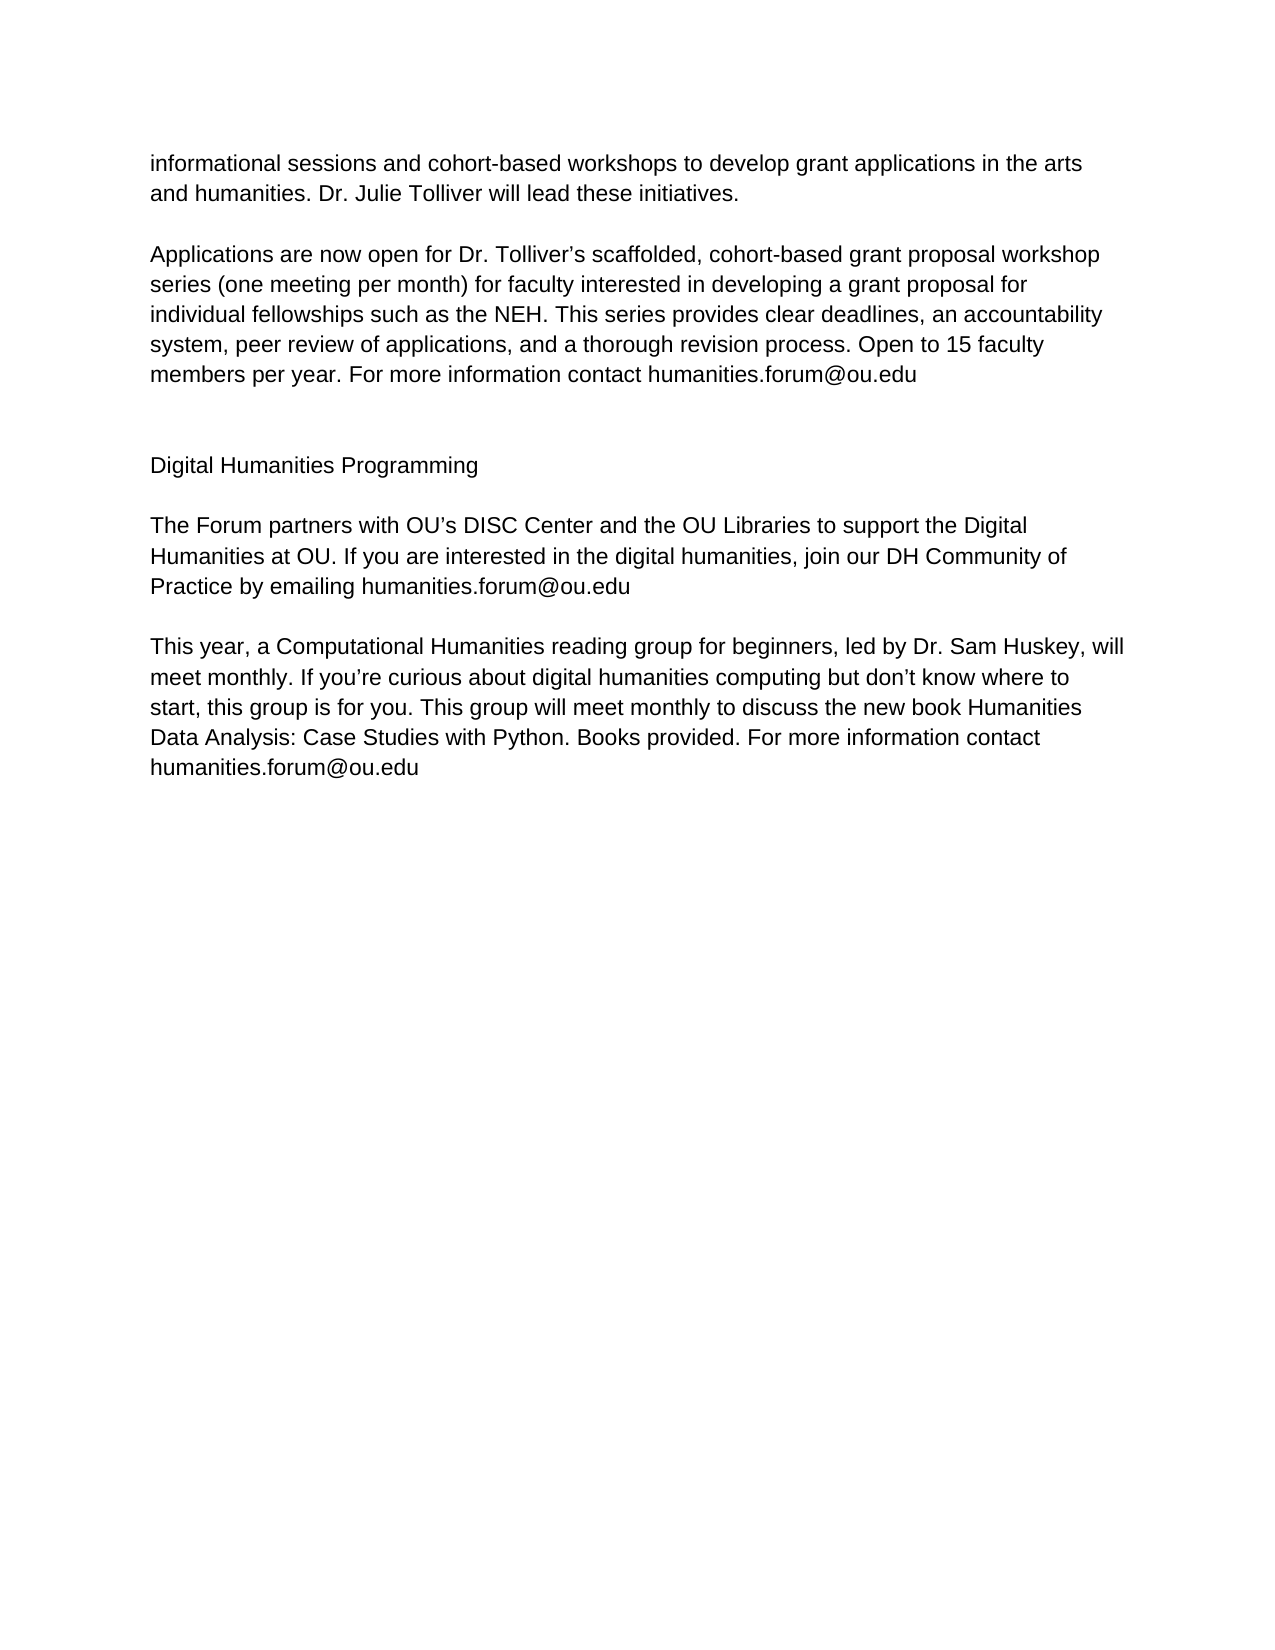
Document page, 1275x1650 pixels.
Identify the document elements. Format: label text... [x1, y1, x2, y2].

text Digital Humanities Programming [150, 452, 1125, 478]
text informational sessions and cohort-based workshops to develop grant applications in the arts and humanities. Dr. Julie Tolliver will lead these initiatives. [150, 150, 1125, 207]
text Applications are now open for Dr. Tolliver’s scaffolded, cohort-based grant proposal workshop series (one meeting per month) for faculty interested in developing a grant proposal for individual fellowships such as the NEH. This series provides clear deadlines, an accountability system, peer review of applications, and a thorough revision process. Open to 15 faculty members per year. For more information contact humanities.forum@ou.edu [150, 241, 1125, 388]
text Humanities at OU. If you are interested in the digital humanities, join our DH Community of Practice by emailing humanities.forum@ou.edu [150, 543, 1125, 599]
text This year, a Computational Humanities reading group for beginners, led by Dr. Sam Huskey, will meet monthly. If you’re curious about digital humanities computing but don’t know where to start, this group is for you. This group will meet monthly to discuss the new book Humanities Data Analysis: Case Studies with Python. Books provided. For more information contact humanities.forum@ou.edu [150, 633, 1125, 781]
text The Forum partners with OU’s DISC Center and the OU Libraries to support the Digital [150, 512, 1125, 539]
